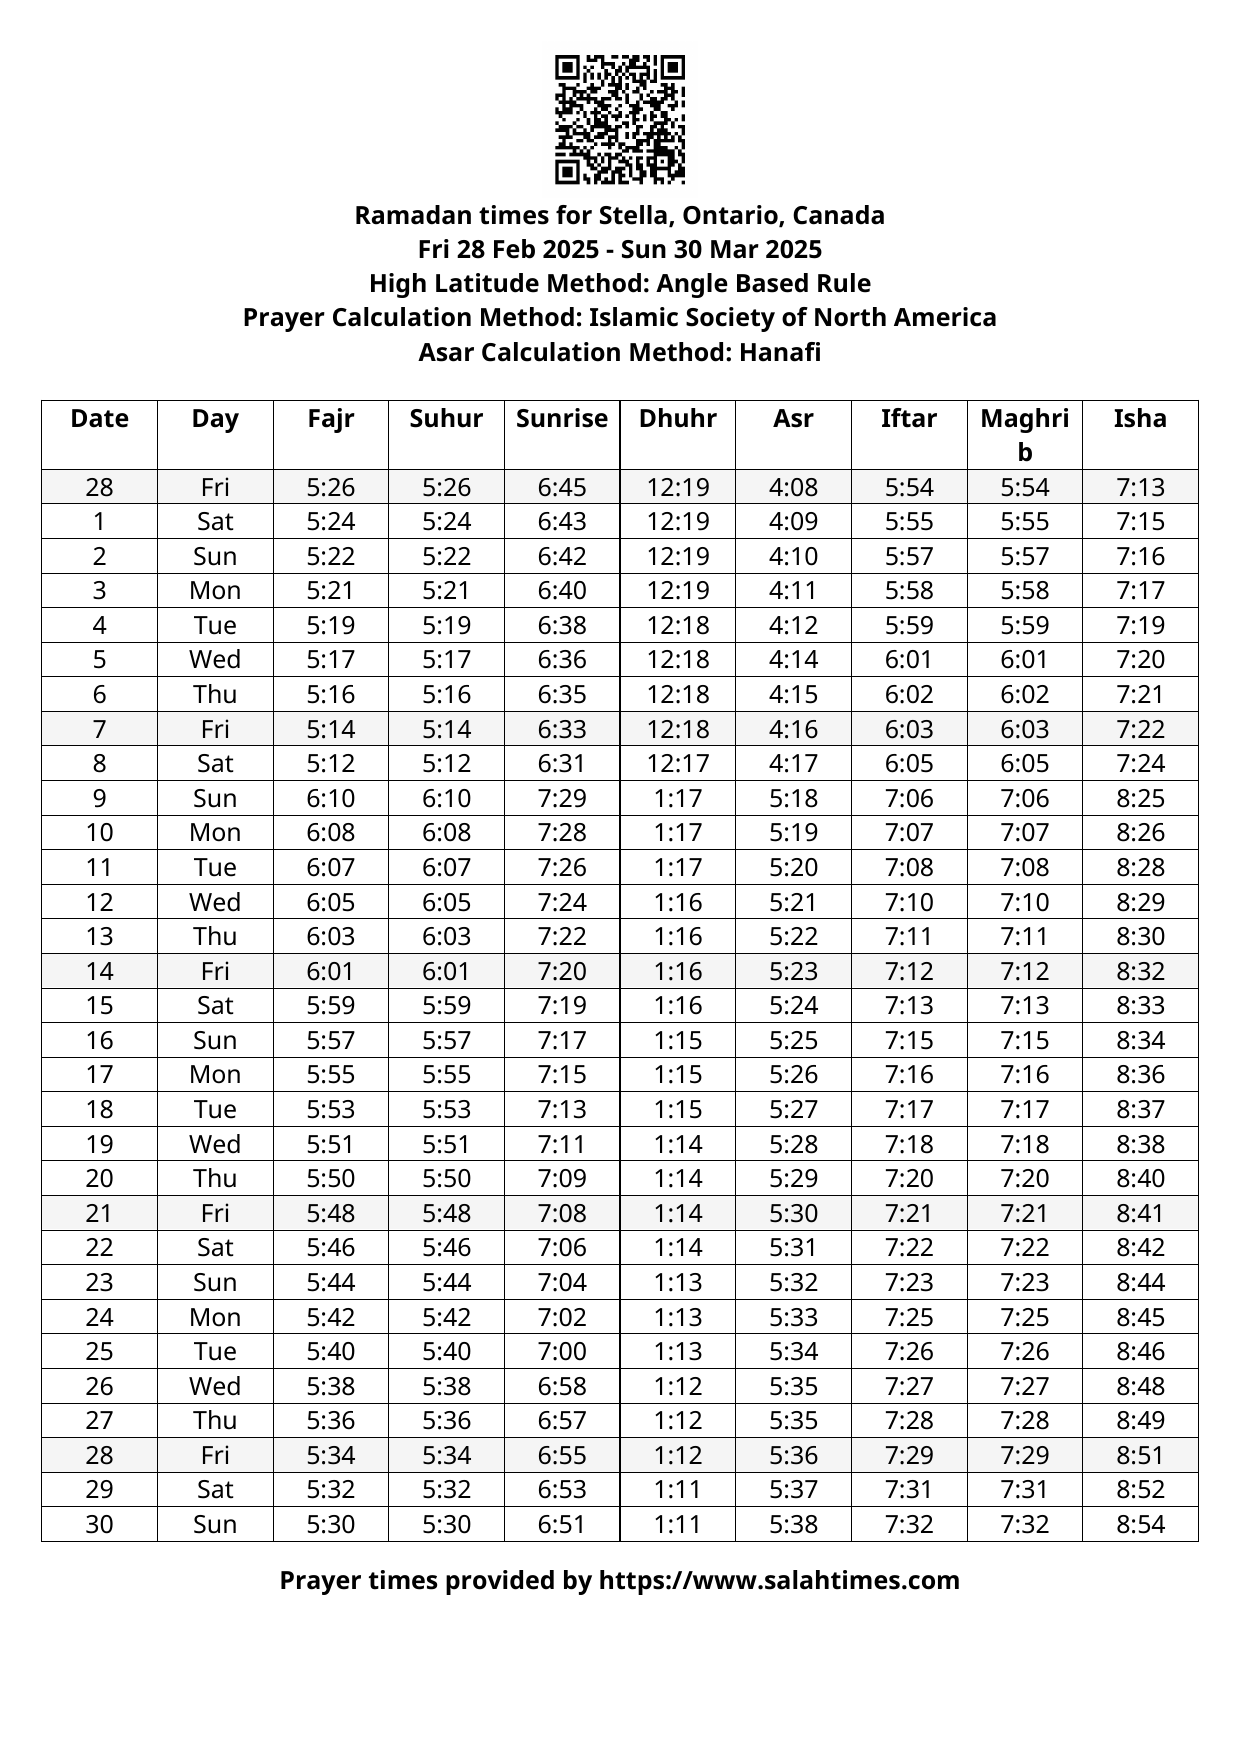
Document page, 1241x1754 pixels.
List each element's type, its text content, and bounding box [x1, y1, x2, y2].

table_cell 7:10 [968, 885, 1082, 918]
table_cell 7:26 [968, 1334, 1082, 1368]
table_cell 5:48 [389, 1196, 504, 1229]
table_cell 8:45 [1083, 1300, 1198, 1333]
table_cell 26 [42, 1369, 157, 1402]
table_header Dhuhr [621, 401, 735, 469]
table_cell 5:30 [736, 1196, 851, 1229]
table_cell 1:13 [621, 1265, 735, 1299]
table_cell Wed [158, 1127, 273, 1160]
table_cell 5:35 [736, 1369, 851, 1402]
table_cell 5:21 [274, 574, 388, 607]
table_cell 4:09 [736, 504, 851, 538]
table_cell 5:23 [736, 954, 851, 987]
table_cell 8:30 [1083, 919, 1198, 953]
table_cell 7:15 [505, 1058, 619, 1091]
table_header Date [42, 401, 157, 469]
table_cell 1:16 [621, 919, 735, 953]
table_cell 5:38 [389, 1369, 504, 1402]
table_cell 7:15 [852, 1023, 967, 1057]
table_cell 5:19 [736, 816, 851, 849]
table_cell 7:21 [1083, 677, 1198, 711]
table_cell 5:25 [736, 1023, 851, 1057]
table_cell 8:44 [1083, 1265, 1198, 1299]
table_cell 7:21 [852, 1196, 967, 1229]
table_cell 5:16 [389, 677, 504, 711]
table_cell 7:28 [505, 816, 619, 849]
table_cell 7:27 [852, 1369, 967, 1402]
table_cell 8:29 [1083, 885, 1198, 918]
table_cell 5:31 [736, 1231, 851, 1264]
table_cell 6:03 [968, 712, 1082, 745]
table_cell 7:20 [1083, 643, 1198, 676]
table_cell 12 [42, 885, 157, 918]
table_cell 6:45 [505, 470, 619, 503]
table_cell 5:51 [274, 1127, 388, 1160]
table_header Day [158, 401, 273, 469]
table_cell 7:22 [968, 1231, 1082, 1264]
table_cell 5:28 [736, 1127, 851, 1160]
table_cell 19 [42, 1127, 157, 1160]
table_cell 1 [42, 504, 157, 538]
table_cell 6:38 [505, 608, 619, 642]
table_cell 5:51 [389, 1127, 504, 1160]
table_cell Sun [158, 1507, 273, 1541]
table_cell 5:19 [274, 608, 388, 642]
table_cell 5:46 [389, 1231, 504, 1264]
table_cell 5:42 [274, 1300, 388, 1333]
table_cell 5:55 [968, 504, 1082, 538]
table_cell 5:22 [736, 919, 851, 953]
table_cell 5:17 [274, 643, 388, 676]
table_cell 7:21 [968, 1196, 1082, 1229]
table_cell 6:55 [505, 1438, 619, 1472]
table_cell 5:59 [389, 989, 504, 1022]
table_cell 7:17 [852, 1092, 967, 1126]
table_cell 1:16 [621, 954, 735, 987]
table_cell 5:20 [736, 850, 851, 884]
table_cell Mon [158, 816, 273, 849]
table_cell 5:59 [852, 608, 967, 642]
table_cell 30 [42, 1507, 157, 1541]
table_cell 22 [42, 1231, 157, 1264]
table_cell 6:01 [274, 954, 388, 987]
table_cell 16 [42, 1023, 157, 1057]
table_cell 8:38 [1083, 1127, 1198, 1160]
table_cell 21 [42, 1196, 157, 1229]
table_cell Sun [158, 1023, 273, 1057]
table_cell 1:16 [621, 885, 735, 918]
table_cell 5:35 [736, 1404, 851, 1437]
table_cell 5:22 [389, 539, 504, 572]
table_cell 7:11 [505, 1127, 619, 1160]
table_cell 6:03 [274, 919, 388, 953]
table_cell 5:24 [274, 504, 388, 538]
table_cell 5:38 [274, 1369, 388, 1402]
table_cell 8:42 [1083, 1231, 1198, 1264]
table_cell 1:12 [621, 1438, 735, 1472]
table_cell Fri [158, 954, 273, 987]
table_cell 7:25 [968, 1300, 1082, 1333]
table_cell 5:59 [274, 989, 388, 1022]
table_cell 5:53 [389, 1092, 504, 1126]
table_cell Fri [158, 712, 273, 745]
table_cell 6:01 [852, 643, 967, 676]
table_cell Sat [158, 989, 273, 1022]
table_cell 7:19 [505, 989, 619, 1022]
table_cell 7:08 [505, 1196, 619, 1229]
table_cell 7:28 [968, 1404, 1082, 1437]
table_cell 6:31 [505, 746, 619, 780]
table_cell 6:58 [505, 1369, 619, 1402]
table_cell 8:26 [1083, 816, 1198, 849]
table_cell 6:36 [505, 643, 619, 676]
table_cell 5:36 [274, 1404, 388, 1437]
table_cell 5:57 [274, 1023, 388, 1057]
table_cell 8:32 [1083, 954, 1198, 987]
table_header Sunrise [505, 401, 619, 469]
table_cell 5:44 [274, 1265, 388, 1299]
table_cell 9 [42, 781, 157, 814]
table_cell 1:15 [621, 1023, 735, 1057]
table_cell Sat [158, 746, 273, 780]
table_cell Wed [158, 885, 273, 918]
table_cell 5:29 [736, 1161, 851, 1195]
table_cell 5:19 [389, 608, 504, 642]
table_cell Mon [158, 574, 273, 607]
table_cell 7:17 [968, 1092, 1082, 1126]
table_cell Thu [158, 919, 273, 953]
table_cell 7:17 [505, 1023, 619, 1057]
table_cell Fri [158, 470, 273, 503]
table_header Iftar [852, 401, 967, 469]
table_cell 5:32 [389, 1473, 504, 1506]
table_cell 12:18 [621, 643, 735, 676]
table_cell 8 [42, 746, 157, 780]
table_cell 7:27 [968, 1369, 1082, 1402]
table_cell Mon [158, 1300, 273, 1333]
table_cell 8:49 [1083, 1404, 1198, 1437]
table_cell Wed [158, 1369, 273, 1402]
table_cell 8:51 [1083, 1438, 1198, 1472]
table_cell 6:05 [968, 746, 1082, 780]
table_header Maghrib [968, 401, 1082, 469]
table_cell 7:18 [968, 1127, 1082, 1160]
table_cell 7:16 [852, 1058, 967, 1091]
table_cell Sat [158, 1473, 273, 1506]
table_cell 1:16 [621, 989, 735, 1022]
table_cell 5:26 [274, 470, 388, 503]
table_cell 7:12 [852, 954, 967, 987]
table_cell 5:24 [389, 504, 504, 538]
table_cell 1:14 [621, 1127, 735, 1160]
table_cell 7:02 [505, 1300, 619, 1333]
table_cell 17 [42, 1058, 157, 1091]
table_cell 7:20 [968, 1161, 1082, 1195]
table_cell 7:13 [968, 989, 1082, 1022]
table_cell 5:55 [852, 504, 967, 538]
table_cell 7:26 [505, 850, 619, 884]
table_cell 6:03 [389, 919, 504, 953]
table_cell 5:54 [852, 470, 967, 503]
table_cell 6 [42, 677, 157, 711]
table_cell 7:24 [505, 885, 619, 918]
table_cell 7:07 [968, 816, 1082, 849]
table_cell 7:32 [852, 1507, 967, 1541]
table_cell 5:18 [736, 781, 851, 814]
table_cell 5:27 [736, 1092, 851, 1126]
table_cell 6:05 [274, 885, 388, 918]
table_cell 6:05 [389, 885, 504, 918]
table_cell 1:11 [621, 1473, 735, 1506]
table_cell 8:52 [1083, 1473, 1198, 1506]
table_cell 5:21 [736, 885, 851, 918]
table_cell 6:53 [505, 1473, 619, 1506]
table_cell 7:31 [968, 1473, 1082, 1506]
table_cell Sun [158, 539, 273, 572]
table_cell 1:15 [621, 1092, 735, 1126]
table_cell 7:22 [1083, 712, 1198, 745]
table_cell 1:12 [621, 1404, 735, 1437]
table_cell 6:02 [968, 677, 1082, 711]
table_cell Tue [158, 1334, 273, 1368]
table_cell 7:20 [505, 954, 619, 987]
table_cell Thu [158, 677, 273, 711]
table_cell 5:59 [968, 608, 1082, 642]
table_cell 7:13 [1083, 470, 1198, 503]
table_cell 12:19 [621, 470, 735, 503]
table_cell 5:46 [274, 1231, 388, 1264]
table_cell 8:34 [1083, 1023, 1198, 1057]
table_cell 1:13 [621, 1334, 735, 1368]
table_cell 8:46 [1083, 1334, 1198, 1368]
table_cell 5:40 [274, 1334, 388, 1368]
table_cell 7:08 [852, 850, 967, 884]
table_cell 2 [42, 539, 157, 572]
table_cell 7:06 [852, 781, 967, 814]
table_cell 5:50 [274, 1161, 388, 1195]
table_cell 5:57 [389, 1023, 504, 1057]
table_cell 7:16 [968, 1058, 1082, 1091]
table_cell 1:15 [621, 1058, 735, 1091]
table_cell 5:14 [389, 712, 504, 745]
table_cell 7:24 [1083, 746, 1198, 780]
table_cell 7:26 [852, 1334, 967, 1368]
table_cell 7:22 [505, 919, 619, 953]
table_cell 7:25 [852, 1300, 967, 1333]
table_cell 7:32 [968, 1507, 1082, 1541]
table_cell 6:08 [389, 816, 504, 849]
table_cell Tue [158, 1092, 273, 1126]
table_cell 6:43 [505, 504, 619, 538]
table_cell 8:33 [1083, 989, 1198, 1022]
table_cell 3 [42, 574, 157, 607]
table_cell 4:08 [736, 470, 851, 503]
table_cell 4:10 [736, 539, 851, 572]
table_header Isha [1083, 401, 1198, 469]
table_cell 7:17 [1083, 574, 1198, 607]
table_cell 5:54 [968, 470, 1082, 503]
table_cell Thu [158, 1161, 273, 1195]
table_cell 5:40 [389, 1334, 504, 1368]
table_cell 1:14 [621, 1196, 735, 1229]
table_cell 8:28 [1083, 850, 1198, 884]
table_cell 5:16 [274, 677, 388, 711]
table_cell 7:29 [852, 1438, 967, 1472]
table_cell 7 [42, 712, 157, 745]
table_cell 6:07 [389, 850, 504, 884]
table_cell 1:13 [621, 1300, 735, 1333]
table_cell 1:11 [621, 1507, 735, 1541]
table_cell Tue [158, 850, 273, 884]
table_cell 5:36 [389, 1404, 504, 1437]
table_cell 5:42 [389, 1300, 504, 1333]
table_cell 7:23 [968, 1265, 1082, 1299]
table_cell 24 [42, 1300, 157, 1333]
table_cell 11 [42, 850, 157, 884]
table_cell 1:12 [621, 1369, 735, 1402]
table_cell 7:12 [968, 954, 1082, 987]
table_cell 5:30 [389, 1507, 504, 1541]
table_cell Fri [158, 1438, 273, 1472]
table_cell 12:18 [621, 677, 735, 711]
table_cell 6:51 [505, 1507, 619, 1541]
table_cell 5:58 [968, 574, 1082, 607]
table_cell 6:10 [389, 781, 504, 814]
table_cell 5 [42, 643, 157, 676]
table_cell 1:17 [621, 850, 735, 884]
text Asar Calculation Method: Hanafi [42, 334, 1198, 368]
table_cell 20 [42, 1161, 157, 1195]
table_cell 7:06 [505, 1231, 619, 1264]
table_cell 6:40 [505, 574, 619, 607]
table_cell 10 [42, 816, 157, 849]
table_cell 5:26 [389, 470, 504, 503]
table_cell 7:29 [505, 781, 619, 814]
table_cell 7:28 [852, 1404, 967, 1437]
table_cell 4 [42, 608, 157, 642]
table_cell 6:05 [852, 746, 967, 780]
table_cell 8:37 [1083, 1092, 1198, 1126]
table_cell 1:17 [621, 816, 735, 849]
text High Latitude Method: Angle Based Rule [42, 266, 1198, 300]
table_cell 8:48 [1083, 1369, 1198, 1402]
table_cell 6:01 [968, 643, 1082, 676]
text Ramadan times for Stella, Ontario, Canada [42, 198, 1198, 232]
table_cell 23 [42, 1265, 157, 1299]
table_cell Thu [158, 1404, 273, 1437]
table_cell 12:18 [621, 608, 735, 642]
table_cell 7:29 [968, 1438, 1082, 1472]
table_cell 6:33 [505, 712, 619, 745]
table_cell 29 [42, 1473, 157, 1506]
table_cell 8:40 [1083, 1161, 1198, 1195]
table_cell 8:36 [1083, 1058, 1198, 1091]
table_cell 15 [42, 989, 157, 1022]
table_cell 5:12 [274, 746, 388, 780]
table_header Asr [736, 401, 851, 469]
table_cell Sat [158, 504, 273, 538]
table_cell 5:50 [389, 1161, 504, 1195]
table_cell 7:06 [968, 781, 1082, 814]
table_cell 7:22 [852, 1231, 967, 1264]
table_cell 7:15 [968, 1023, 1082, 1057]
table_cell 13 [42, 919, 157, 953]
table_cell 28 [42, 1438, 157, 1472]
table_cell 7:20 [852, 1161, 967, 1195]
table_cell 6:42 [505, 539, 619, 572]
table_cell 5:12 [389, 746, 504, 780]
table_cell 5:30 [274, 1507, 388, 1541]
table_cell 6:57 [505, 1404, 619, 1437]
table_cell 5:21 [389, 574, 504, 607]
table_cell Wed [158, 643, 273, 676]
table_cell 5:53 [274, 1092, 388, 1126]
table_cell 5:32 [736, 1265, 851, 1299]
table_cell 5:55 [274, 1058, 388, 1091]
table_header Fajr [274, 401, 388, 469]
table_cell 12:18 [621, 712, 735, 745]
table_cell 5:57 [968, 539, 1082, 572]
table_cell 5:57 [852, 539, 967, 572]
table_cell 7:07 [852, 816, 967, 849]
table_cell 8:54 [1083, 1507, 1198, 1541]
table_cell 5:33 [736, 1300, 851, 1333]
table_cell Sat [158, 1231, 273, 1264]
table_cell 7:13 [505, 1092, 619, 1126]
table_cell 6:08 [274, 816, 388, 849]
table_cell 12:17 [621, 746, 735, 780]
table_cell 6:02 [852, 677, 967, 711]
table_header Suhur [389, 401, 504, 469]
table_cell 4:17 [736, 746, 851, 780]
table_cell 5:34 [274, 1438, 388, 1472]
picture [542, 41, 699, 198]
table_cell 4:16 [736, 712, 851, 745]
table_cell 7:04 [505, 1265, 619, 1299]
table_cell 5:37 [736, 1473, 851, 1506]
table_cell 7:00 [505, 1334, 619, 1368]
table_cell Sun [158, 781, 273, 814]
table_cell 7:10 [852, 885, 967, 918]
table_cell 5:32 [274, 1473, 388, 1506]
table_cell 1:14 [621, 1231, 735, 1264]
table_cell 6:10 [274, 781, 388, 814]
table_cell 4:11 [736, 574, 851, 607]
table_cell 8:41 [1083, 1196, 1198, 1229]
table_cell 5:36 [736, 1438, 851, 1472]
table_cell 5:22 [274, 539, 388, 572]
table_cell Mon [158, 1058, 273, 1091]
table_cell 5:48 [274, 1196, 388, 1229]
table_cell 1:14 [621, 1161, 735, 1195]
text Fri 28 Feb 2025 - Sun 30 Mar 2025 [42, 232, 1198, 266]
table_cell 1:17 [621, 781, 735, 814]
table_cell 27 [42, 1404, 157, 1437]
table_cell 5:26 [736, 1058, 851, 1091]
table_cell 25 [42, 1334, 157, 1368]
table_cell 7:15 [1083, 504, 1198, 538]
text Prayer Calculation Method: Islamic Society of North America [42, 300, 1198, 334]
table_cell 7:11 [852, 919, 967, 953]
table_cell 5:34 [389, 1438, 504, 1472]
table_cell 5:34 [736, 1334, 851, 1368]
table_cell 4:14 [736, 643, 851, 676]
table_cell 4:12 [736, 608, 851, 642]
table_cell 5:55 [389, 1058, 504, 1091]
table_cell 12:19 [621, 504, 735, 538]
table_cell 5:14 [274, 712, 388, 745]
table_cell 7:19 [1083, 608, 1198, 642]
table_cell 7:31 [852, 1473, 967, 1506]
table_cell 5:38 [736, 1507, 851, 1541]
table_cell 7:16 [1083, 539, 1198, 572]
table_cell Tue [158, 608, 273, 642]
table_cell 6:07 [274, 850, 388, 884]
table_cell 5:44 [389, 1265, 504, 1299]
table_cell Sun [158, 1265, 273, 1299]
table_cell 28 [42, 470, 157, 503]
table_cell 5:58 [852, 574, 967, 607]
table_cell 4:15 [736, 677, 851, 711]
table_cell 12:19 [621, 539, 735, 572]
table_cell 7:09 [505, 1161, 619, 1195]
table_cell 14 [42, 954, 157, 987]
table_cell 7:08 [968, 850, 1082, 884]
table_cell 7:13 [852, 989, 967, 1022]
table_cell 12:19 [621, 574, 735, 607]
table_cell 7:18 [852, 1127, 967, 1160]
table_cell 8:25 [1083, 781, 1198, 814]
table_cell 6:03 [852, 712, 967, 745]
table_cell 5:24 [736, 989, 851, 1022]
table_cell 18 [42, 1092, 157, 1126]
table_cell 7:23 [852, 1265, 967, 1299]
table_cell 6:35 [505, 677, 619, 711]
table_cell Fri [158, 1196, 273, 1229]
table_cell 6:01 [389, 954, 504, 987]
table_cell 7:11 [968, 919, 1082, 953]
text Prayer times provided by https://www.salahtimes.com [42, 1563, 1198, 1597]
table_cell 5:17 [389, 643, 504, 676]
